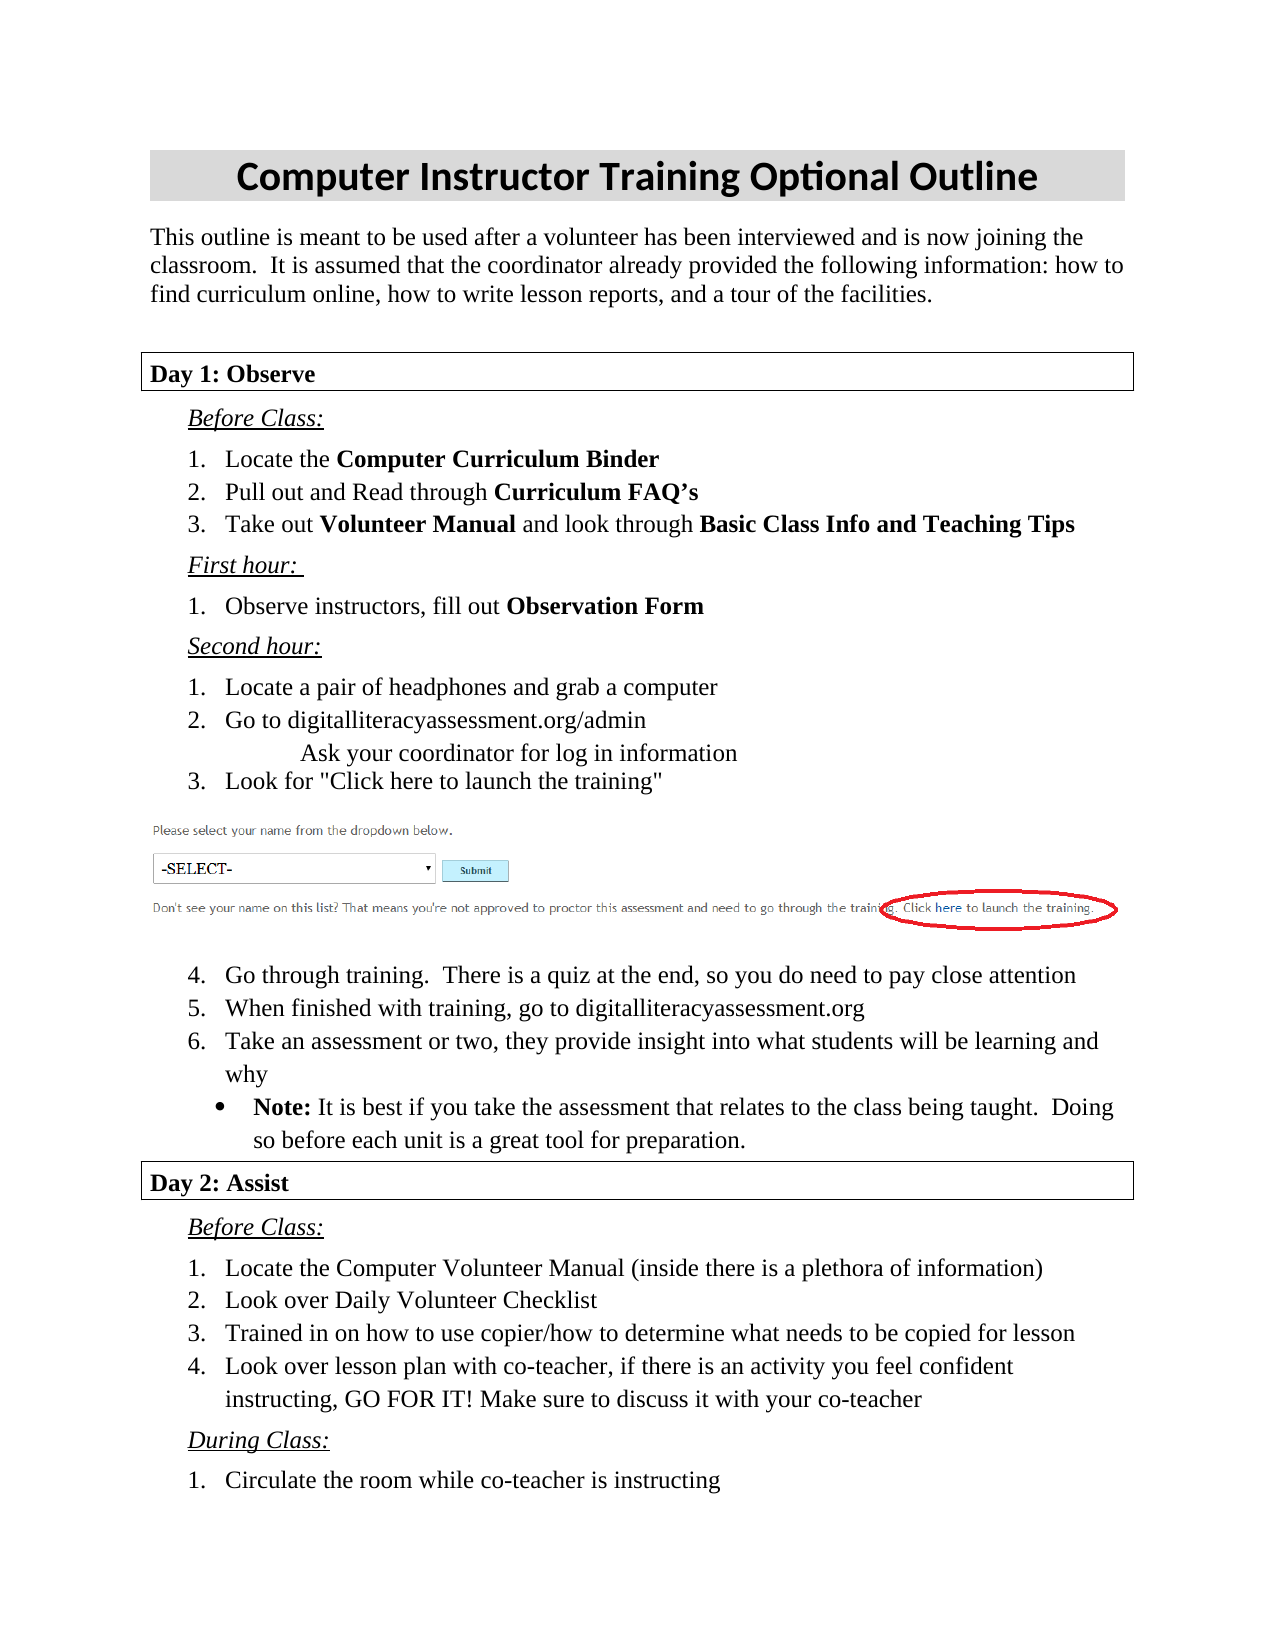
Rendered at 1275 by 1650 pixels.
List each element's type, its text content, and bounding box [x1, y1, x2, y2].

text First hour: [150, 546, 1125, 579]
list Go through training. There is a quiz at the end, so you do need to pay close attention [187, 957, 1125, 989]
list Go to digitalliteracyassessment.org/admin [187, 701, 1125, 733]
list Locate a pair of headphones and grab a computer [187, 668, 1125, 701]
text Before Class: [150, 1208, 1125, 1241]
list Pull out and Read through Curriculum FAQ’s [187, 473, 1125, 505]
list Look over Daily Volunteer Checklist [187, 1282, 1125, 1314]
list Trained in on how to use copier/how to determine what needs to be copied for lesson [187, 1314, 1125, 1347]
list Observe instructors, fill out Observation Form [187, 587, 1125, 619]
list Look over lesson plan with co-teacher, if there is an activity you feel confident instructing, GO FOR IT! Make sure to discuss it with your co-teacher [187, 1347, 1125, 1413]
list Ask your coordinator for log in information [300, 733, 1125, 766]
list Note: It is best if you take the assessment that relates to the class being taught. Doing so before each unit is a great tool for preparation. [216, 1088, 1125, 1153]
list Take out Volunteer Manual and look through Basic Class Info and Teaching Tips [187, 505, 1125, 538]
text Day 1: Observe [142, 353, 1133, 390]
text Before Class: [150, 399, 1125, 432]
picture [150, 820, 1127, 932]
text Second hour: [187, 627, 1125, 660]
list When finished with training, go to digitalliteracyassessment.org [187, 989, 1125, 1022]
text Day 2: Assist [142, 1162, 1133, 1199]
list Circulate the room while co-teacher is instructing [187, 1461, 1125, 1494]
list Take an assessment or two, they provide insight into what students will be learning and why [187, 1022, 1125, 1088]
list Locate the Computer Volunteer Manual (inside there is a plethora of information) [187, 1249, 1125, 1282]
text During Class: [187, 1421, 1125, 1453]
list Locate the Computer Curriculum Binder [187, 440, 1125, 473]
text This outline is meant to be used after a volunteer has been interviewed and is now joining the classroom. It is assumed that the coordinator already provided the following information: how to find curriculum online, how to write lesson reports, and a tour of the facilities. [150, 222, 1125, 308]
text Computer Instructor Training Optional Outline [150, 150, 1125, 201]
list Look for "Click here to launch the training" [187, 766, 1125, 795]
